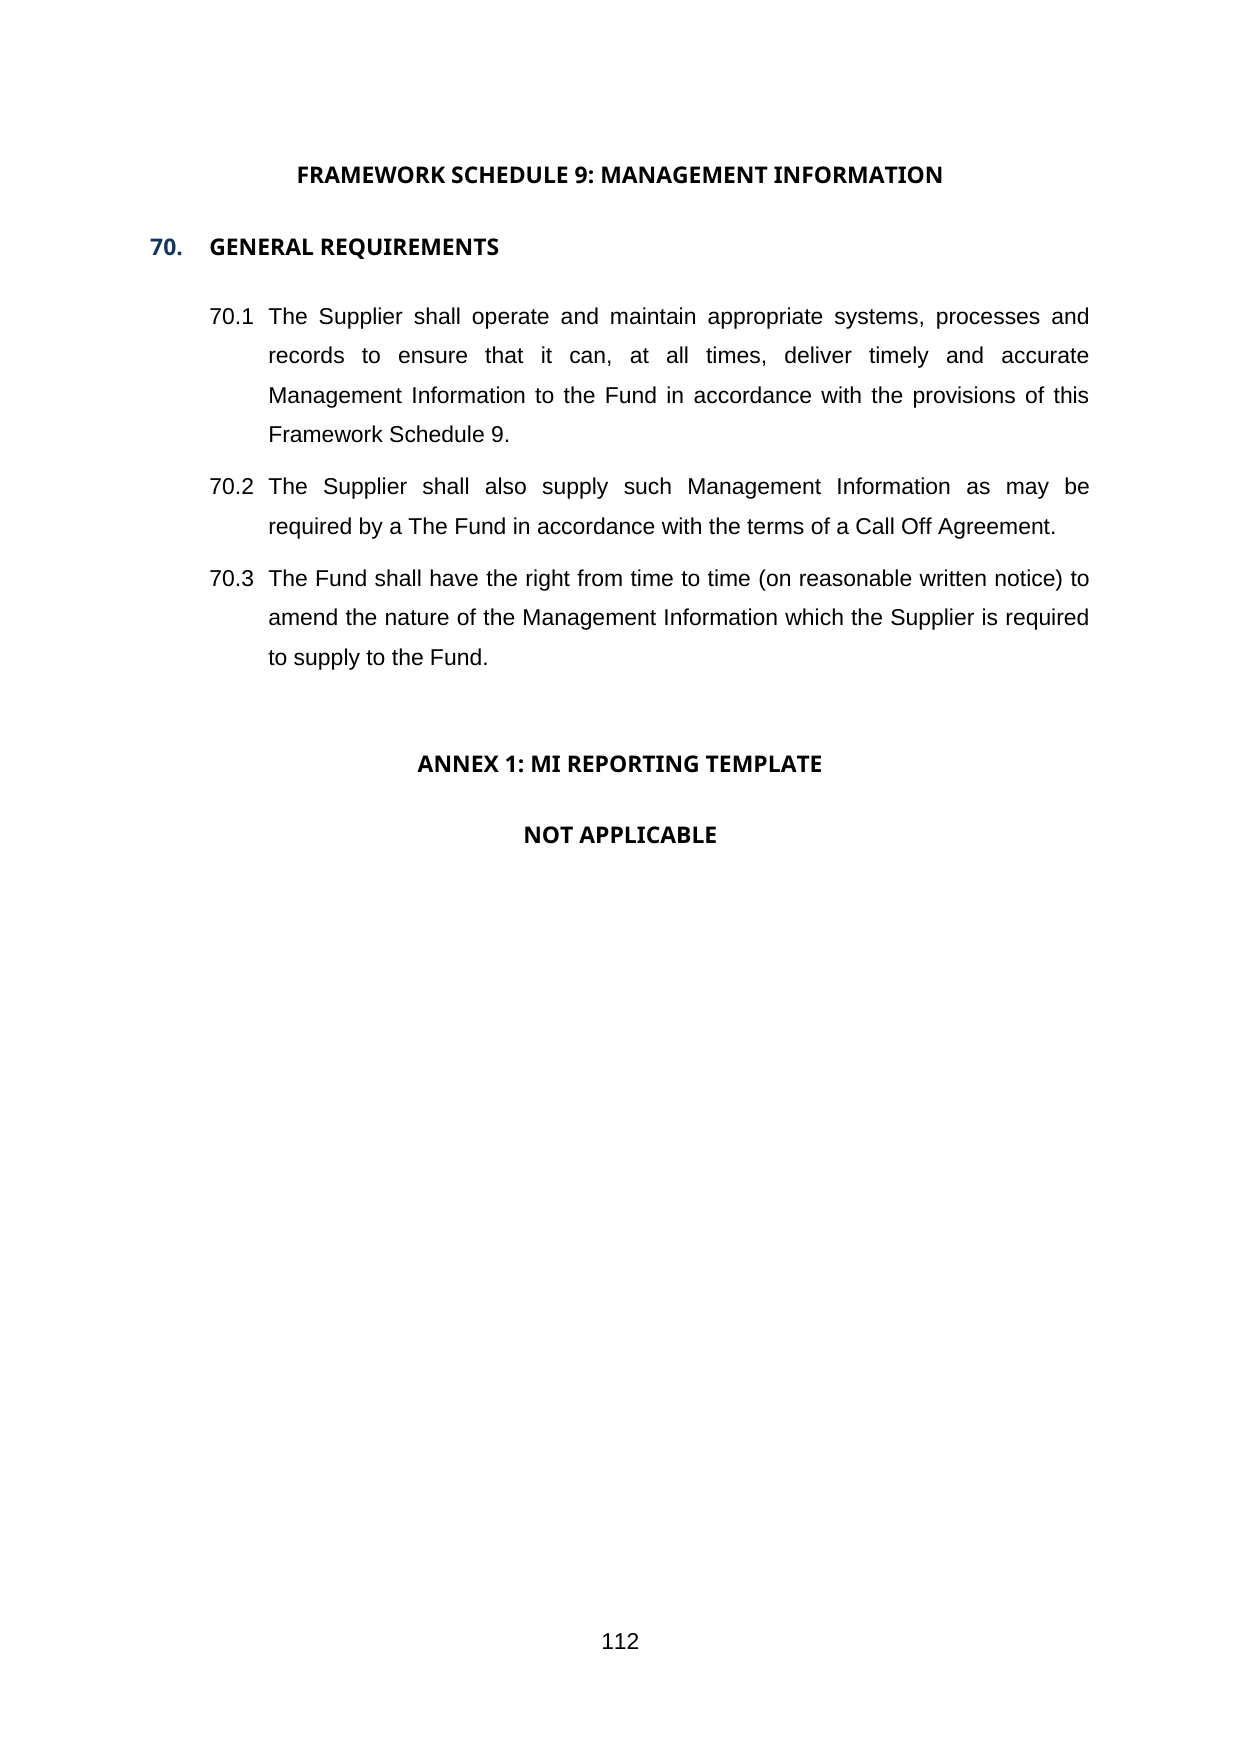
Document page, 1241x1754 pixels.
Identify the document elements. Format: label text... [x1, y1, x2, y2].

text The Fund shall have the right from time to time (on reasonable written notice) to amend the nature of the Management Information which the Supplier is required to supply to the Fund. [209, 564, 1090, 670]
text ANNEX 1: MI REPORTING TEMPLATE [150, 747, 1090, 779]
title FRAMEWORK SCHEDULE 9: MANAGEMENT INFORMATION [150, 159, 1090, 190]
subtitle GENERAL REQUIREMENTS [150, 231, 1090, 262]
title not applicable [150, 819, 1090, 851]
text The Supplier shall also supply such Management Information as may be required by a The Fund in accordance with the terms of a Call Off Agreement. [209, 473, 1090, 539]
text The Supplier shall operate and maintain appropriate systems, processes and records to ensure that it can, at all times, deliver timely and accurate Management Information to the Fund in accordance with the provisions of this Framework Schedule 9. [209, 303, 1090, 447]
